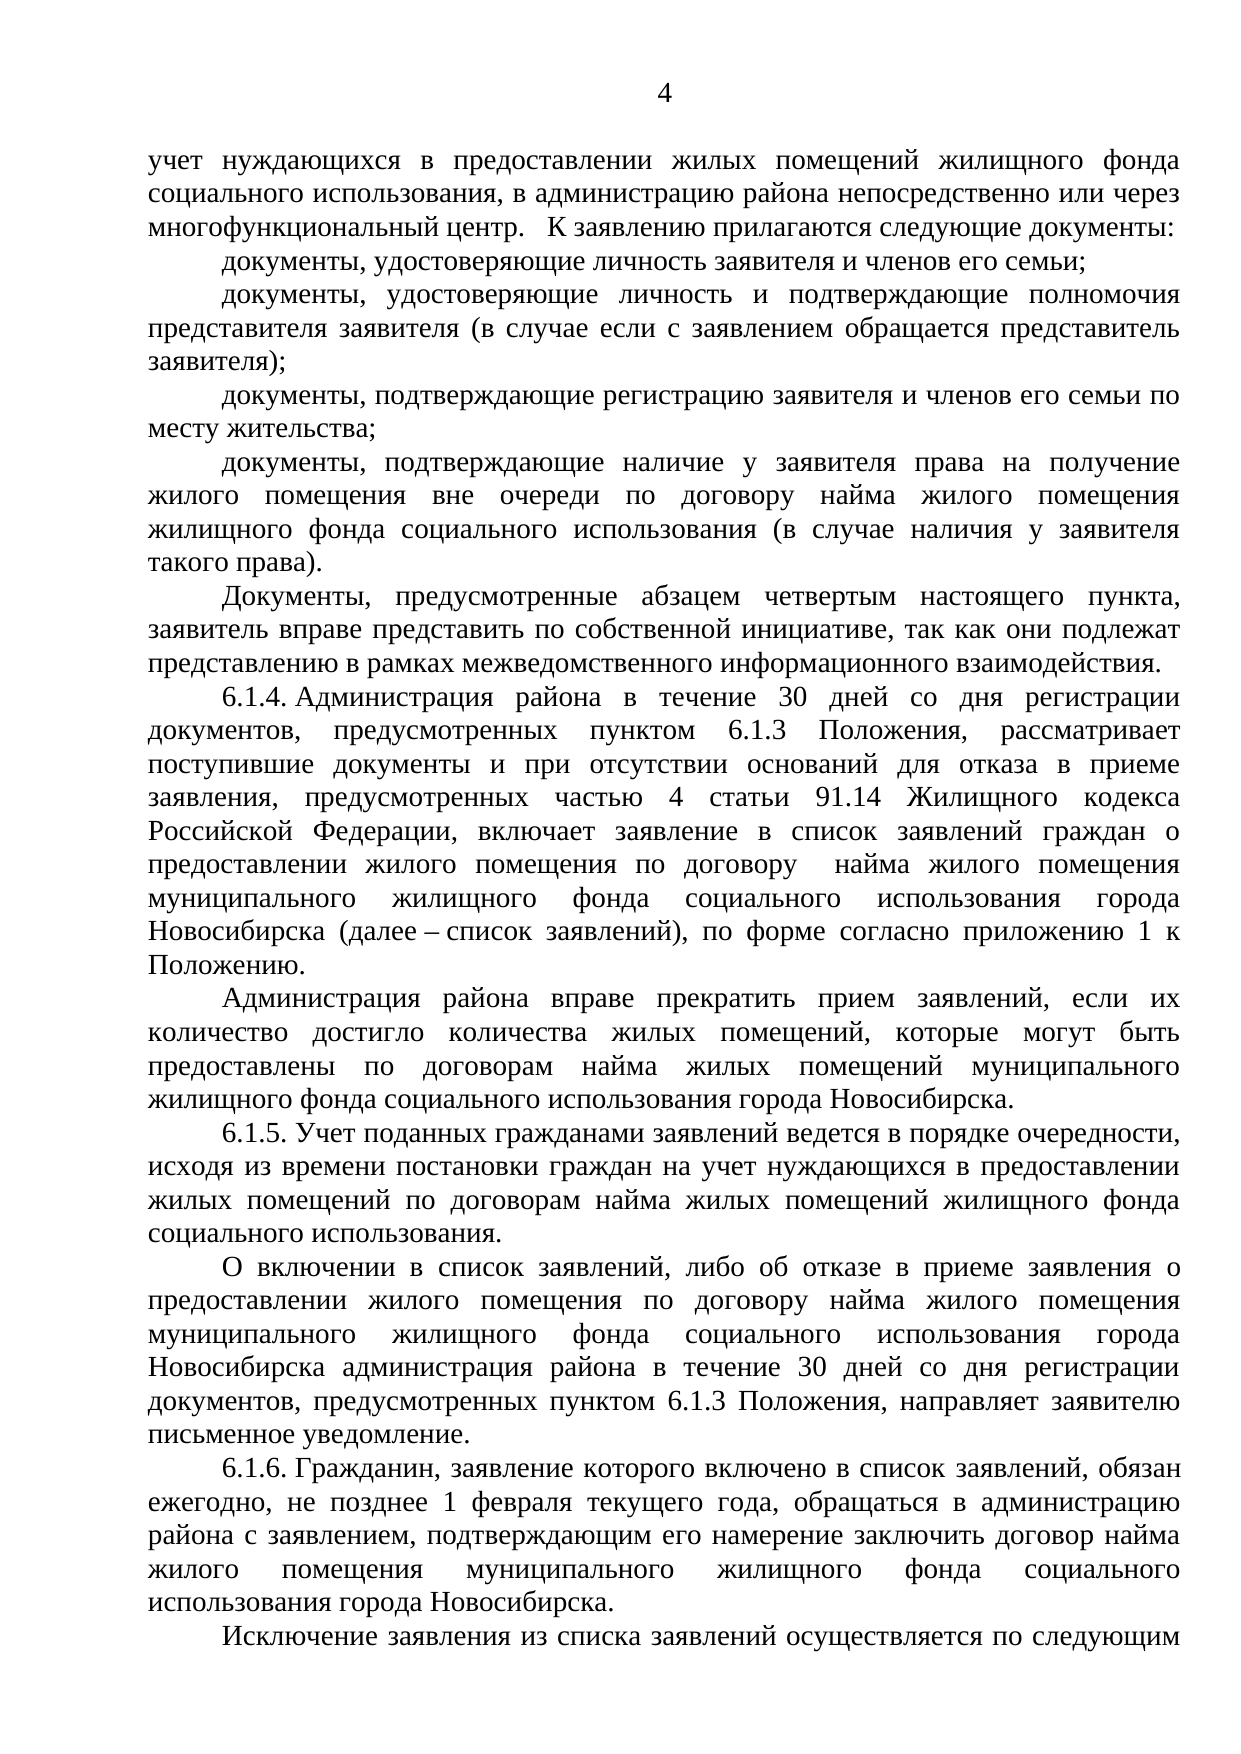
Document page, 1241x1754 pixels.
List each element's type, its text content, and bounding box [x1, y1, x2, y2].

text Документы, предусмотренные абзацем четвертым настоящего пункта, заявитель вправе представить по собственной инициативе, так как они подлежат представлению в рамках межведомственного информационного взаимодействия. [148, 578, 1181, 679]
text документы, подтверждающие регистрацию заявителя и членов его семьи по месту жительства; [148, 377, 1181, 444]
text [148, 142, 1181, 243]
text документы, удостоверяющие личность заявителя и членов его семьи; [148, 243, 1181, 276]
text документы, удостоверяющие личность и подтверждающие полномочия представителя заявителя (в случае если с заявлением обращается представитель заявителя); [148, 276, 1181, 377]
text 6.1.5. Учет поданных гражданами заявлений ведется в порядке очередности, исходя из времени постановки граждан на учет нуждающихся в предоставлении жилых помещений по договорам найма жилых помещений жилищного фонда социального использования. [148, 1115, 1181, 1249]
text документы, подтверждающие наличие у заявителя права на получение жилого помещения вне очереди по договору найма жилого помещения жилищного фонда социального использования (в случае наличия у заявителя такого права). [148, 444, 1181, 578]
text 6.1.4. Администрация района в течение 30 дней со дня регистрации документов, предусмотренных пунктом 6.1.3 Положения, рассматривает поступившие документы и при отсутствии оснований для отказа в приеме заявления, предусмотренных частью 4 статьи 91.14 Жилищного кодекса Российской Федерации, включает заявление в список заявлений граждан о предоставлении жилого помещения по договору найма жилого помещения муниципального жилищного фонда социального использования города Новосибирска (далее – список заявлений), по форме согласно приложению 1 к Положению. [148, 679, 1181, 981]
text Администрация района вправе прекратить прием заявлений, если их количество достигло количества жилых помещений, которые могут быть предоставлены по договорам найма жилых помещений муниципального жилищного фонда социального использования города Новосибирска. [148, 981, 1181, 1115]
text 6.1.6. Гражданин, заявление которого включено в список заявлений, обязан ежегодно, не позднее 1 февраля текущего года, обращаться в администрацию района с заявлением, подтверждающим его намерение заключить договор найма жилого помещения муниципального жилищного фонда социального использования города Новосибирска. [148, 1450, 1181, 1618]
text О включении в список заявлений, либо об отказе в приеме заявления о предоставлении жилого помещения по договору найма жилого помещения муниципального жилищного фонда социального использования города Новосибирска администрация района в течение 30 дней со дня регистрации документов, предусмотренных пунктом 6.1.3 Положения, направляет заявителю письменное уведомление. [148, 1249, 1181, 1450]
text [148, 1618, 1181, 1651]
